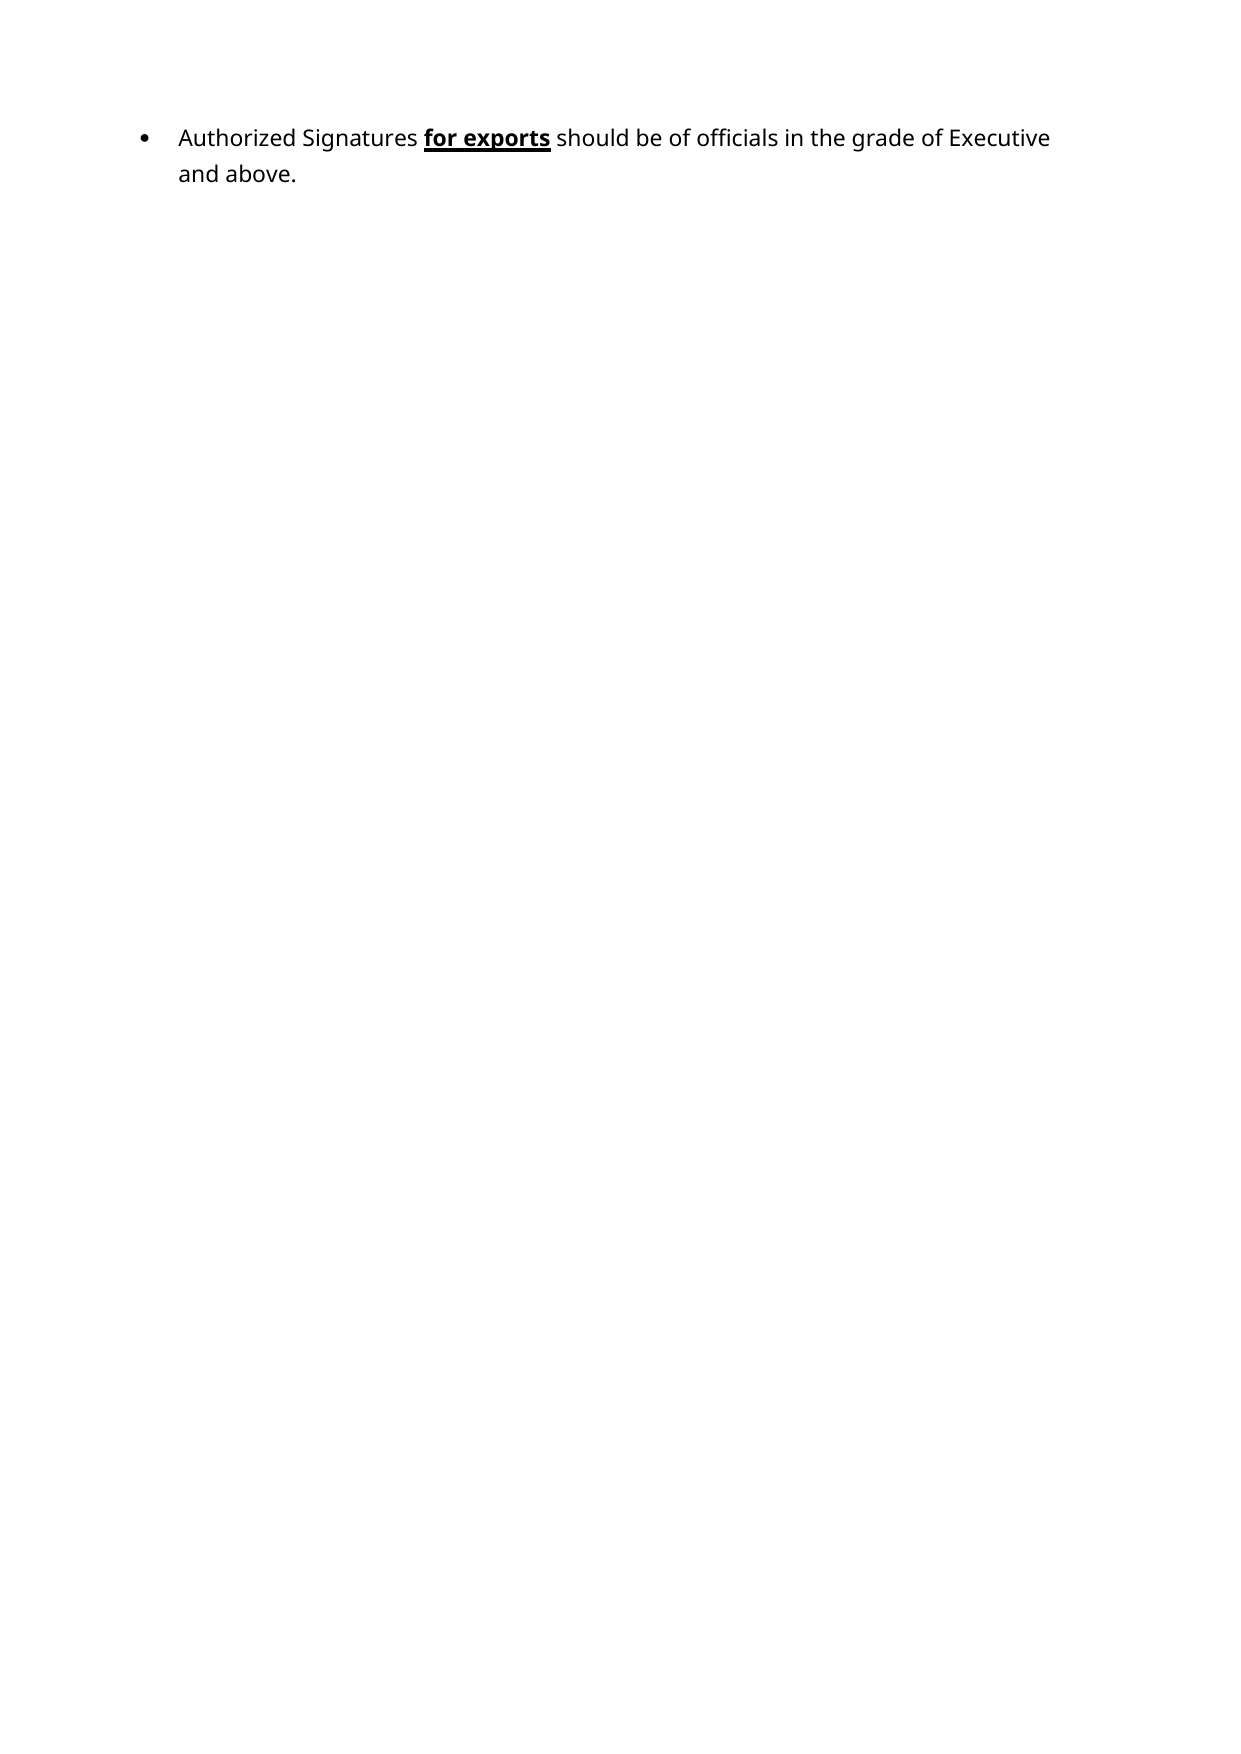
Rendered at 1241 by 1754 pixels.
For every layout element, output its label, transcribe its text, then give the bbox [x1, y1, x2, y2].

list Authorized Signatures for exports should be of officials in the grade of Executive and above. [141, 122, 1090, 189]
